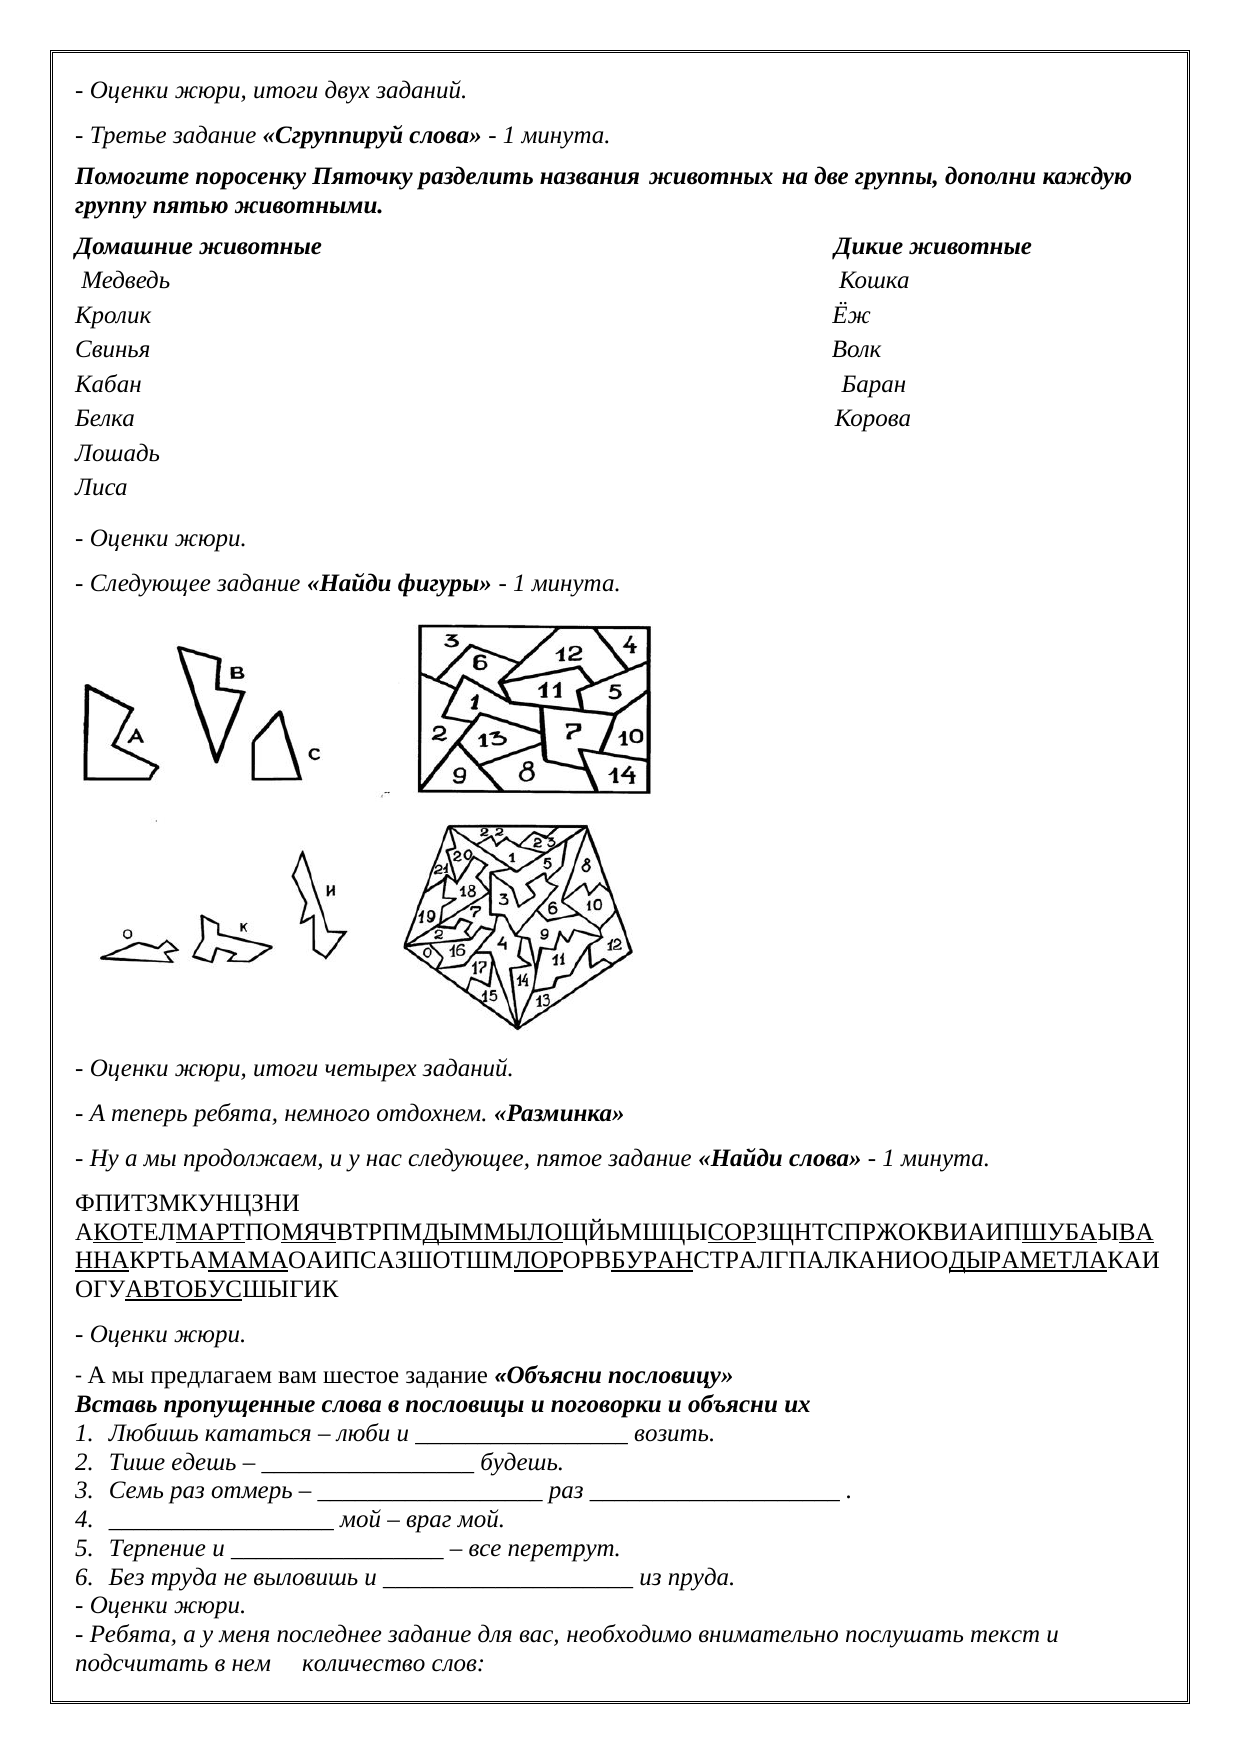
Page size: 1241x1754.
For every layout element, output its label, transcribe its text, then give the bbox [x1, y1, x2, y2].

text - Оценки жюри. [75, 1319, 1165, 1348]
text - Ребята, а у меня последнее задание для вас, необходимо внимательно послушать текст и подсчитать в нем количество слов: [75, 1619, 1165, 1677]
text - Ну а мы продолжаем, и у нас следующее, пятое задание «Найди слова» - 1 минута. [75, 1143, 1165, 1172]
text Медведь Кошка [75, 266, 1165, 294]
text - Оценки жюри, итоги двух заданий. [75, 75, 1165, 104]
text Помогите поросенку Пяточку разделить названия животных на две группы, дополни каждую группу пятью животными. [75, 161, 1165, 218]
text - Следующее задание «Найди фигуры» - 1 минута. [75, 568, 1165, 596]
text 6. Без труда не выловишь и ____________________ из пруда. [75, 1562, 1165, 1591]
picture [75, 612, 658, 1038]
text - Третье задание «Сгруппируй слова» - 1 минута. [75, 120, 1165, 148]
text 5. Терпение и _________________ – все перетрут. [75, 1533, 1165, 1562]
text 1. Любишь кататься – люби и _________________ возить. [75, 1418, 1165, 1447]
text Вставь пропущенные слова в пословицы и поговорки и объясни их [75, 1389, 1165, 1418]
text 4. __________________ мой – враг мой. [75, 1504, 1165, 1533]
text Белка Корова [75, 403, 1165, 432]
text Кабан Баран [75, 369, 1165, 398]
text 3. Семь раз отмерь – __________________ раз ____________________ . [75, 1476, 1165, 1504]
text - А теперь ребята, немного отдохнем. «Разминка» [75, 1098, 1165, 1127]
text 2. Тише едешь – _________________ будешь. [75, 1447, 1165, 1476]
text - Оценки жюри. [75, 523, 1165, 552]
text Кролик Ёж [75, 300, 1165, 329]
text - А мы предлагаем вам шестое задание «Объясни пословицу» [75, 1360, 1165, 1389]
text ФПИТЗМКУНЦЗНИАКОТЕЛМАРТПОМЯЧВТРПМДЫММЫЛОЩЙЬМШЦЫСОРЗЩНТСПРЖОКВИАИПШУБАЫВАННАКРТЬАМАМАОАИПСАЗШОТШМЛОРОРВБУРАНСТРАЛГПАЛКАНИООДЫРАМЕТЛАКАИОГУАВТОБУСШЫГИК [75, 1188, 1165, 1303]
text Домашние животные Дикие животные [75, 231, 1165, 260]
text Лошадь [75, 438, 1165, 467]
text Лиса [75, 472, 1165, 501]
text - Оценки жюри, итоги четырех заданий. [75, 1053, 1165, 1082]
text Свинья Волк [75, 334, 1165, 363]
text - Оценки жюри. [75, 1591, 1165, 1619]
